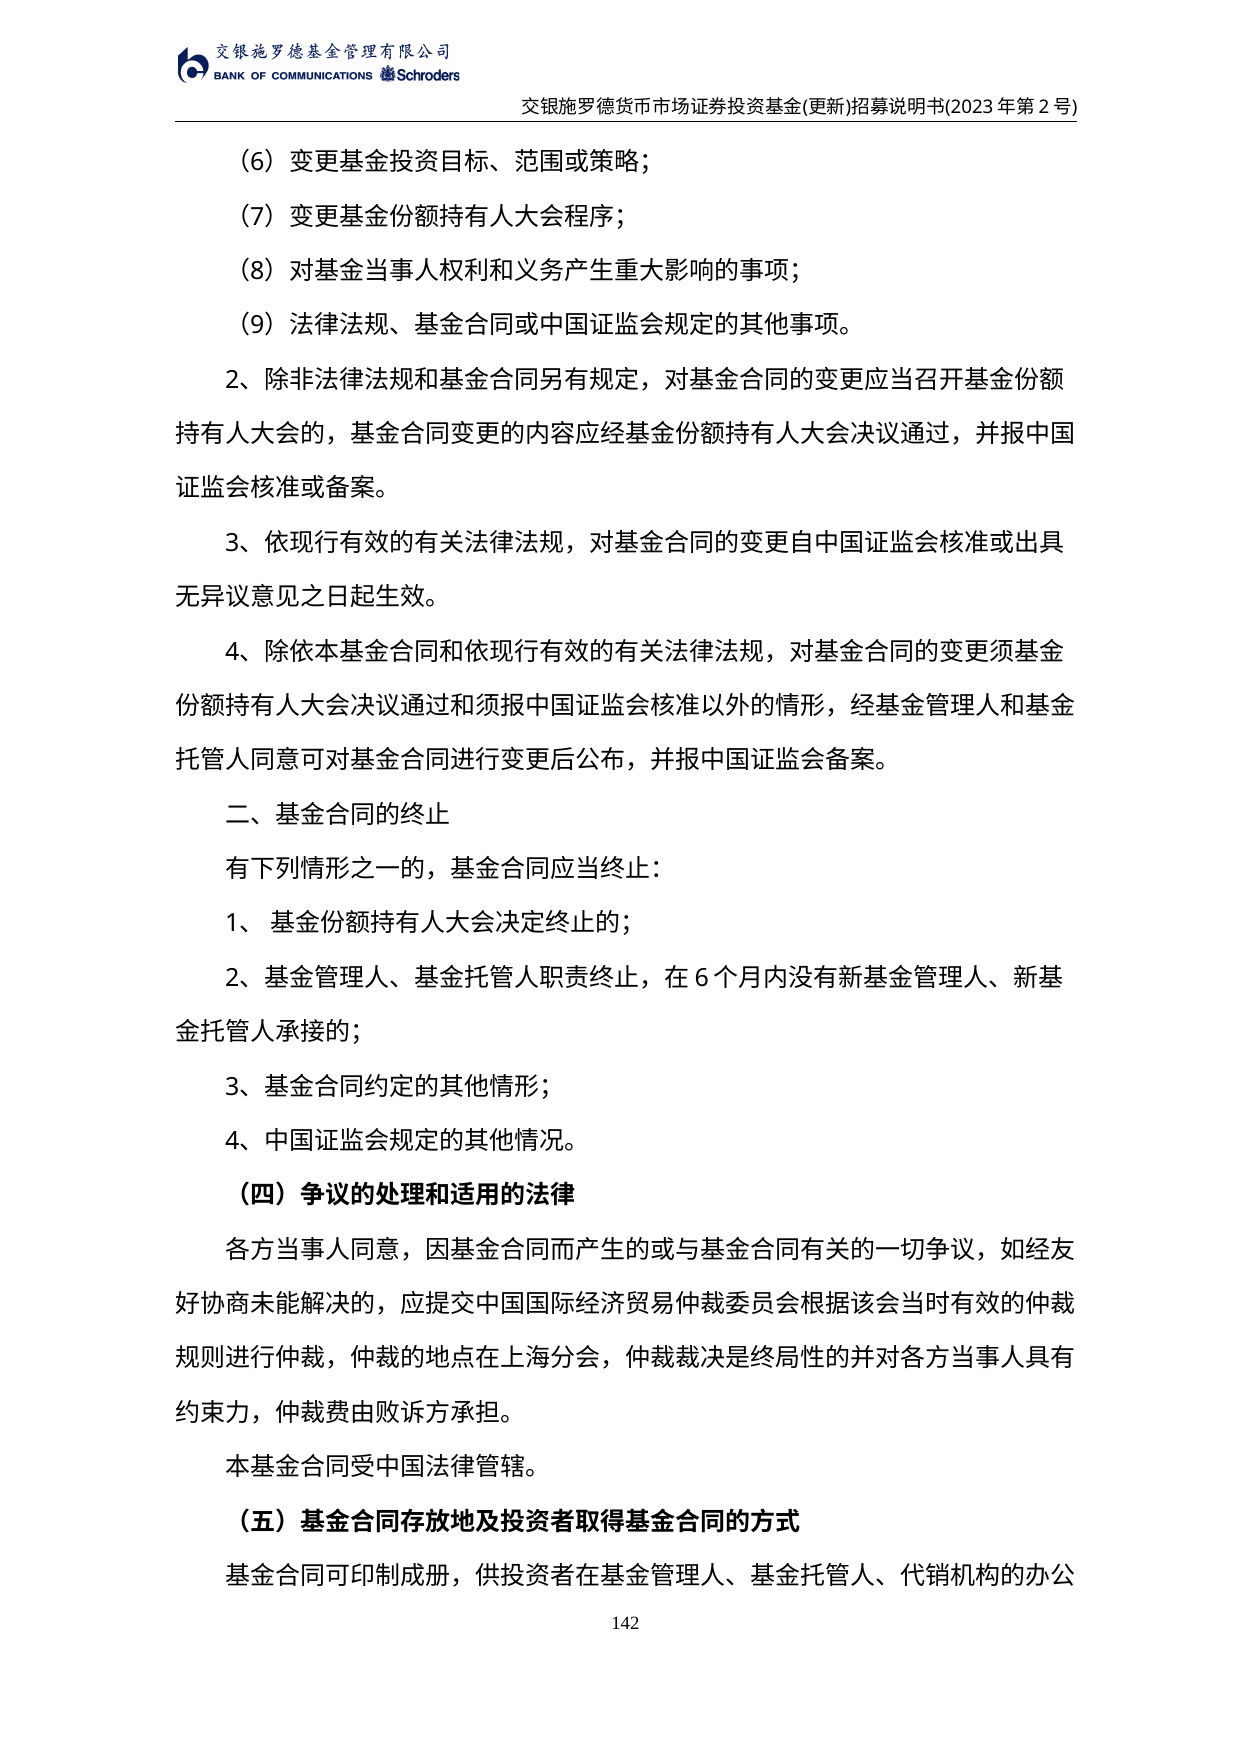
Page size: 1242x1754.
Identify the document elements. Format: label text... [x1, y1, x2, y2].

text （8）对基金当事人权利和义务产生重大影响的事项； [175, 250, 1077, 287]
text 3、基金合同约定的其他情形； [175, 1066, 1077, 1102]
text 1、 基金份额持有人大会决定终止的； [175, 903, 1077, 939]
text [175, 1555, 1077, 1592]
picture [178, 43, 460, 83]
text （9）法律法规、基金合同或中国证监会规定的其他事项。 [175, 305, 1077, 341]
text 4、中国证监会规定的其他情况。 [175, 1120, 1077, 1157]
text 二、基金合同的终止 [175, 794, 1077, 830]
text （五）基金合同存放地及投资者取得基金合同的方式 [175, 1501, 1077, 1537]
text 3、依现行有效的有关法律法规，对基金合同的变更自中国证监会核准或出具无异议意见之日起生效。 [175, 522, 1077, 613]
text 2、除非法律法规和基金合同另有规定，对基金合同的变更应当召开基金份额持有人大会的，基金合同变更的内容应经基金份额持有人大会决议通过，并报中国证监会核准或备案。 [175, 359, 1077, 504]
text （7）变更基金份额持有人大会程序； [175, 196, 1077, 232]
text 各方当事人同意，因基金合同而产生的或与基金合同有关的一切争议，如经友好协商未能解决的，应提交中国国际经济贸易仲裁委员会根据该会当时有效的仲裁规则进行仲裁，仲裁的地点在上海分会，仲裁裁决是终局性的并对各方当事人具有约束力，仲裁费由败诉方承担。 [175, 1229, 1077, 1428]
text 有下列情形之一的，基金合同应当终止： [175, 848, 1077, 885]
text （6）变更基金投资目标、范围或策略； [175, 142, 1077, 178]
text （四）争议的处理和适用的法律 [175, 1175, 1077, 1211]
text 2、基金管理人、基金托管人职责终止，在6个月内没有新基金管理人、新基金托管人承接的； [175, 957, 1077, 1048]
text 4、除依本基金合同和依现行有效的有关法律法规，对基金合同的变更须基金份额持有人大会决议通过和须报中国证监会核准以外的情形，经基金管理人和基金托管人同意可对基金合同进行变更后公布，并报中国证监会备案。 [175, 631, 1077, 776]
text 本基金合同受中国法律管辖。 [175, 1447, 1077, 1483]
